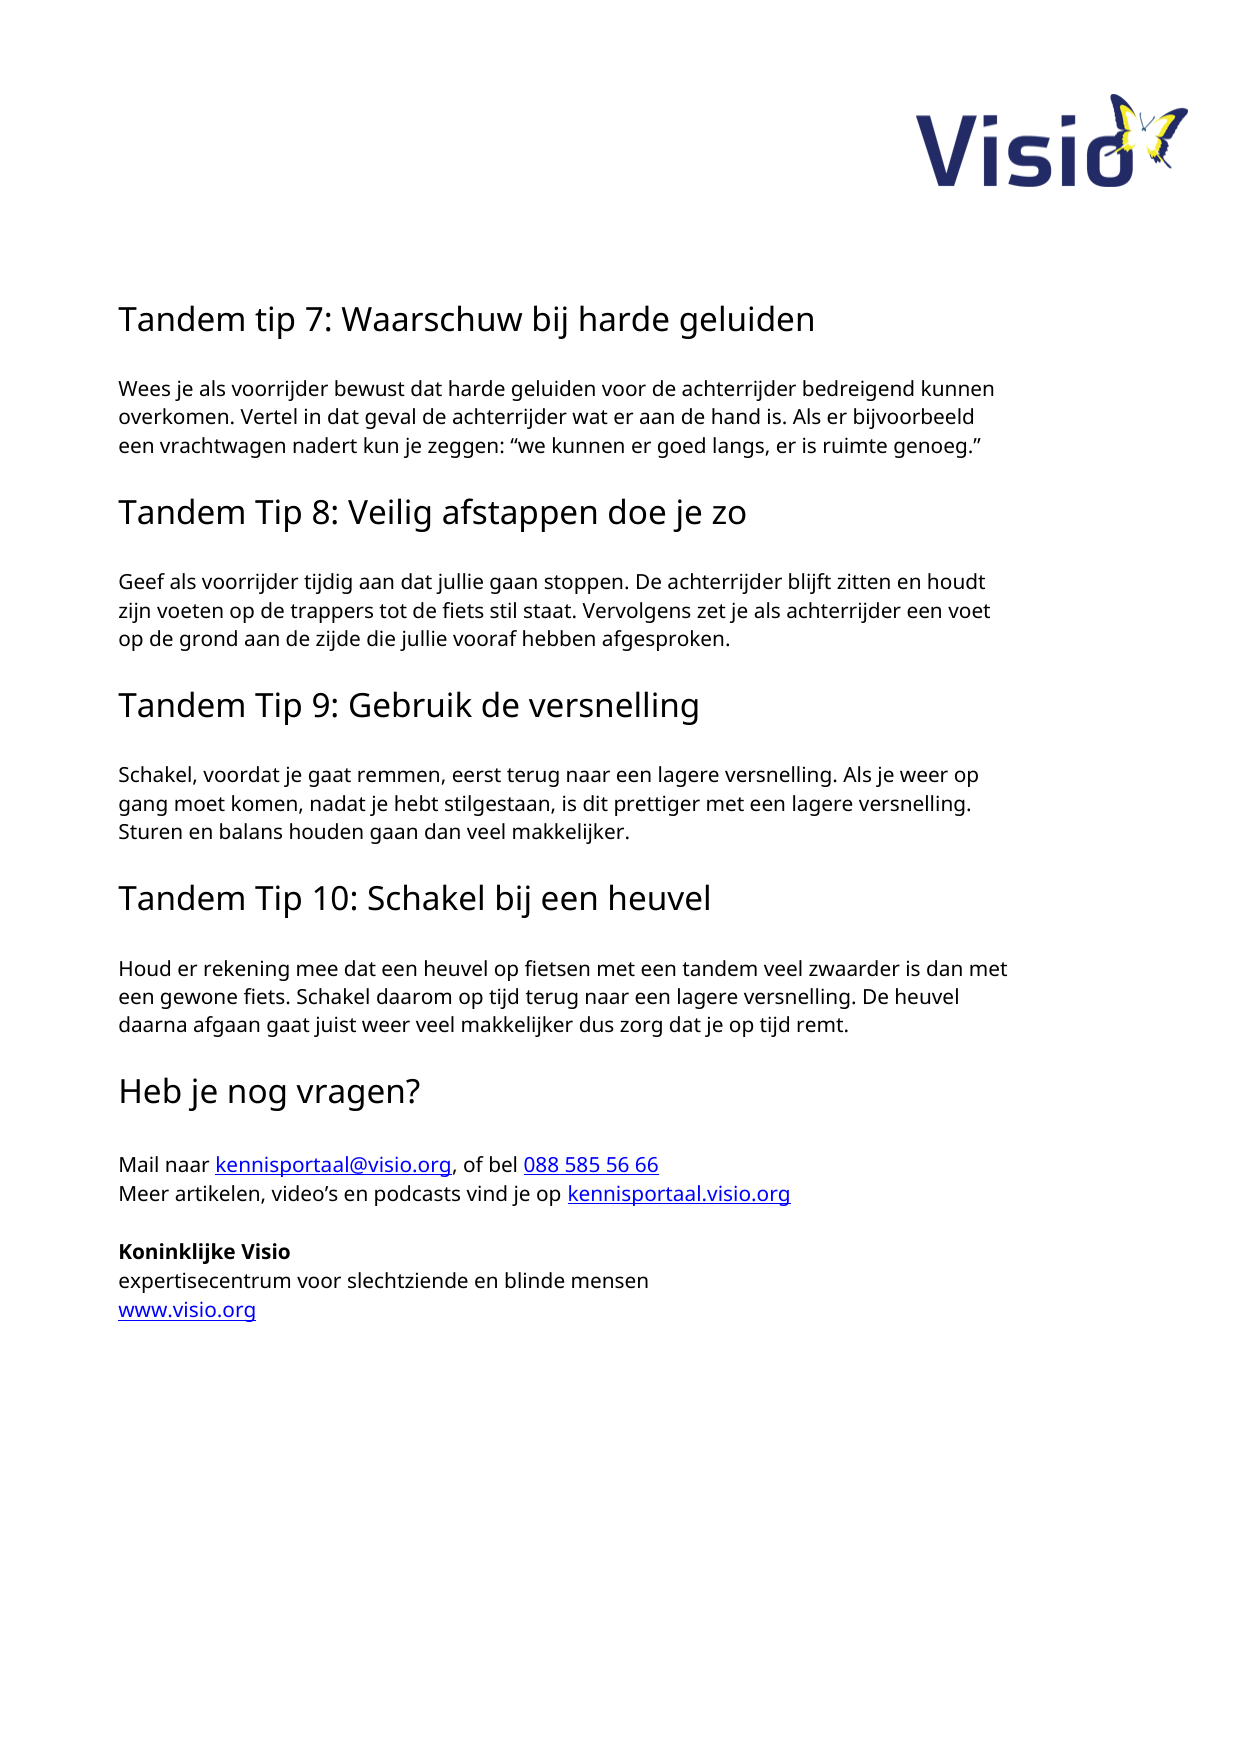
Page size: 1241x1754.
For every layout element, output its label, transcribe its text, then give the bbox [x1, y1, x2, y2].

text Koninklijke Visio [118, 1237, 1016, 1266]
text Meer artikelen, video’s en podcasts vind je op kennisportaal.visio.org [118, 1178, 1016, 1207]
text Houd er rekening mee dat een heuvel op fietsen met een tandem veel zwaarder is dan met een gewone fiets. Schakel daarom op tijd terug naar een lagere versnelling. De heuvel daarna afgaan gaat juist weer veel makkelijker dus zorg dat je op tijd remt. [118, 954, 1016, 1039]
subtitle Tandem tip 7: Waarschuw bij harde geluiden [118, 295, 1016, 341]
subtitle Tandem Tip 10: Schakel bij een heuvel [118, 875, 1016, 920]
text expertisecentrum voor slechtziende en blinde mensen [118, 1266, 1016, 1295]
text Mail naar kennisportaal@visio.org, of bel 088 585 56 66 [118, 1147, 1016, 1178]
subtitle Heb je nog vragen? [118, 1068, 1016, 1114]
subtitle Tandem Tip 9: Gebruik de versnelling [118, 682, 1016, 727]
subtitle Tandem Tip 8: Veilig afstappen doe je zo [118, 488, 1016, 534]
text Geef als voorrijder tijdig aan dat jullie gaan stoppen. De achterrijder blijft zitten en houdt zijn voeten op de trappers tot de fiets stil staat. Vervolgens zet je als achterrijder een voet op de grond aan de zijde die jullie vooraf hebben afgesproken. [118, 567, 1016, 653]
text Schakel, voordat je gaat remmen, eerst terug naar een lagere versnelling. Als je weer op gang moet komen, nadat je hebt stilgestaan, is dit prettiger met een lagere versnelling. Sturen en balans houden gaan dan veel makkelijker. [118, 761, 1016, 846]
picture [904, 89, 1199, 190]
text www.visio.org [118, 1295, 1016, 1324]
text Wees je als voorrijder bewust dat harde geluiden voor de achterrijder bedreigend kunnen overkomen. Vertel in dat geval de achterrijder wat er aan de hand is. Als er bijvoorbeeld een vrachtwagen nadert kun je zeggen: “we kunnen er goed langs, er is ruimte genoeg.” [118, 374, 1016, 459]
